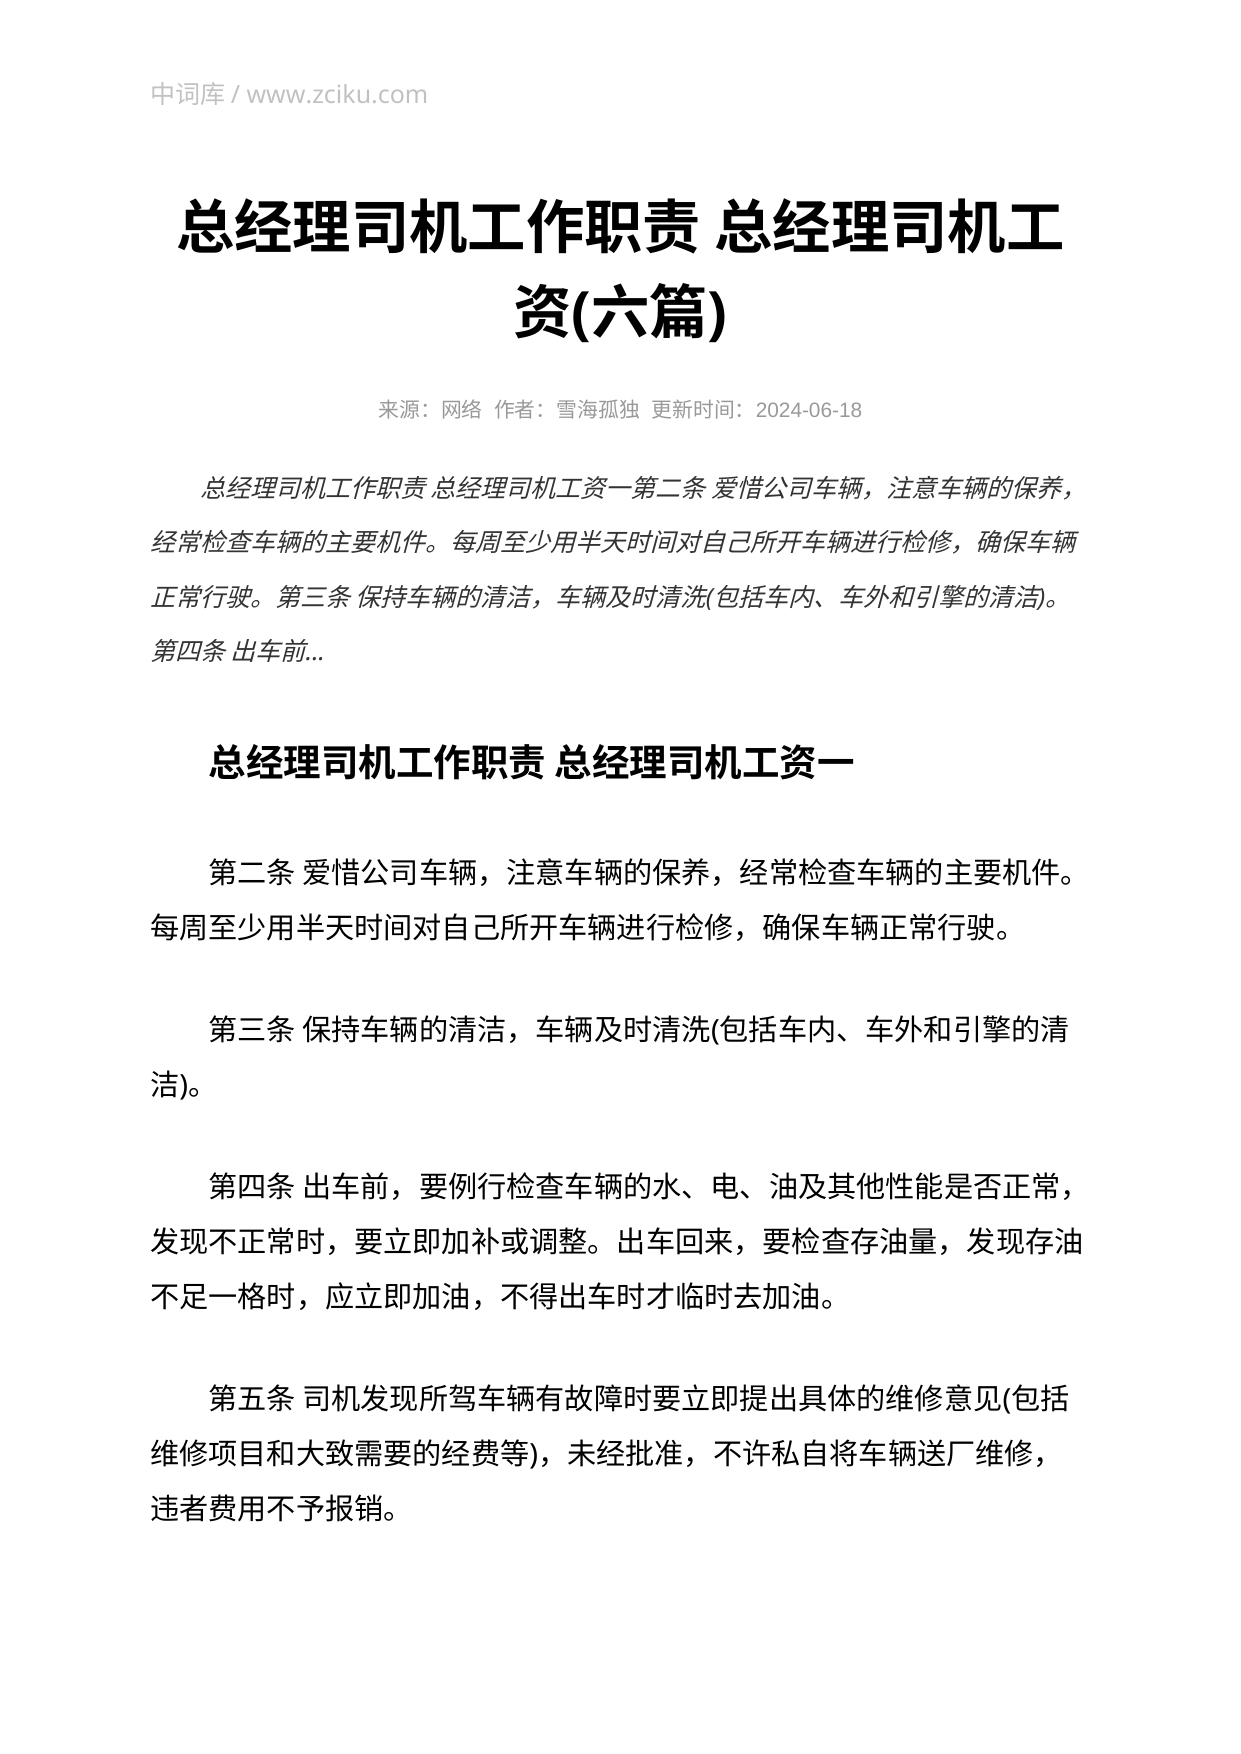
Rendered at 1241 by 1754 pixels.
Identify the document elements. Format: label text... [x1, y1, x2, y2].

text 第三条 保持车辆的清洁，车辆及时清洗(包括车内、车外和引擎的清洁)。 [150, 1007, 1090, 1104]
text 总经理司机工作职责 总经理司机工资一 [150, 733, 1090, 787]
text 总经理司机工作职责 总经理司机工资一第二条 爱惜公司车辆，注意车辆的保养，经常检查车辆的主要机件。每周至少用半天时间对自己所开车辆进行检修，确保车辆正常行驶。第三条 保持车辆的清洁，车辆及时清洗(包括车内、车外和引擎的清洁)。第四条 出车前... [150, 468, 1090, 668]
text 来源：网络 作者：雪海孤独 更新时间：2024-06-18 [150, 397, 1090, 421]
text 第五条 司机发现所驾车辆有故障时要立即提出具体的维修意见(包括维修项目和大致需要的经费等)，未经批准，不许私自将车辆送厂维修，违者费用不予报销。 [150, 1375, 1090, 1527]
subtitle 总经理司机工作职责 总经理司机工资(六篇) [150, 181, 1090, 351]
text 第二条 爱惜公司车辆，注意车辆的保养，经常检查车辆的主要机件。每周至少用半天时间对自己所开车辆进行检修，确保车辆正常行驶。 [150, 850, 1090, 947]
text 第四条 出车前，要例行检查车辆的水、电、油及其他性能是否正常，发现不正常时，要立即加补或调整。出车回来，要检查存油量，发现存油不足一格时，应立即加油，不得出车时才临时去加油。 [150, 1164, 1090, 1316]
